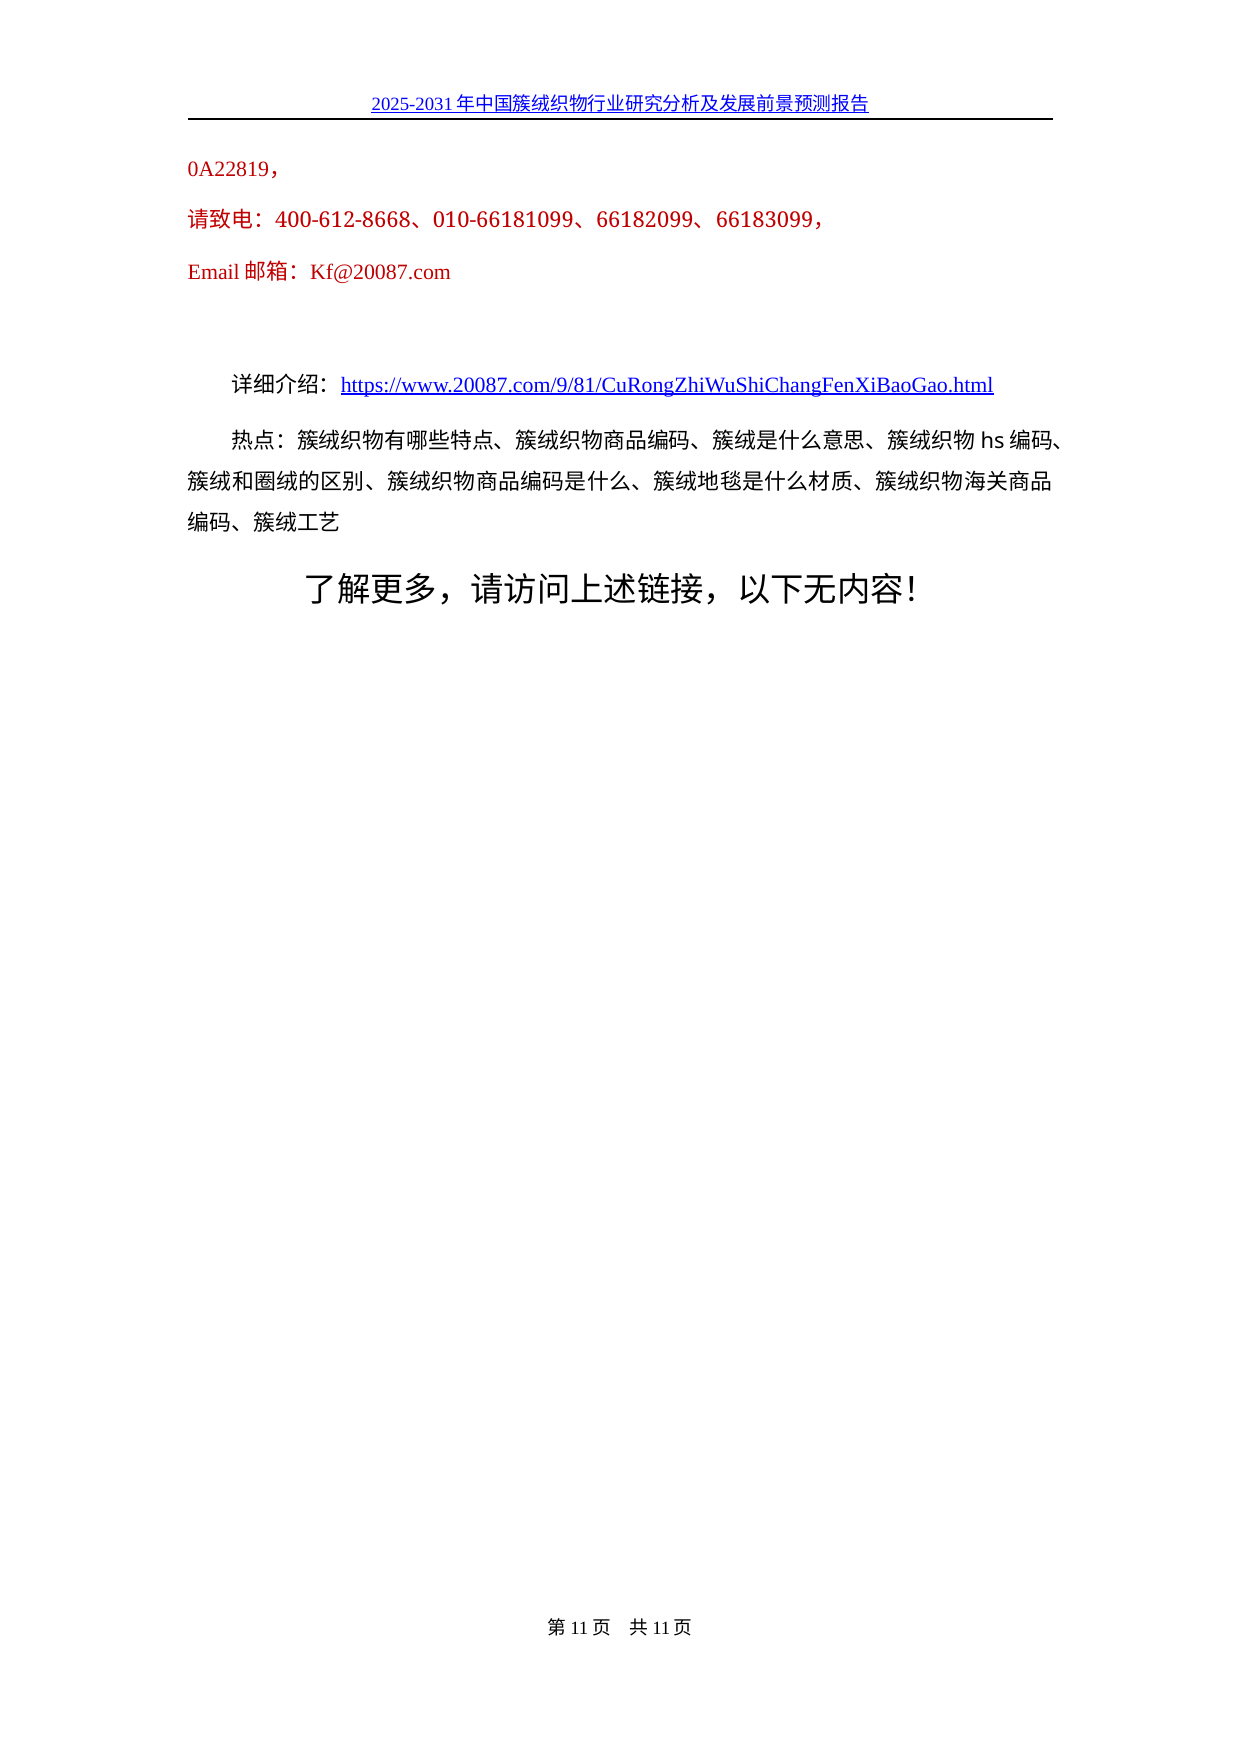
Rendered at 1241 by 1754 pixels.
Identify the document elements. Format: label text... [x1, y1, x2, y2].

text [187, 150, 1053, 183]
text 详细介绍：https://www.20087.com/9/81/CuRongZhiWuShiChangFenXiBaoGao.html [187, 366, 1053, 399]
text 请致电：400-612-8668、010-66181099、66182099、66183099， [187, 202, 1053, 234]
title 了解更多，请访问上述链接，以下无内容！ [187, 554, 1053, 619]
text 热点：簇绒织物有哪些特点、簇绒织物商品编码、簇绒是什么意思、簇绒织物hs编码、簇绒和圈绒的区别、簇绒织物商品编码是什么、簇绒地毯是什么材质、簇绒织物海关商品编码、簇绒工艺 [187, 423, 1053, 537]
text Email邮箱：Kf@20087.com [187, 253, 1053, 286]
